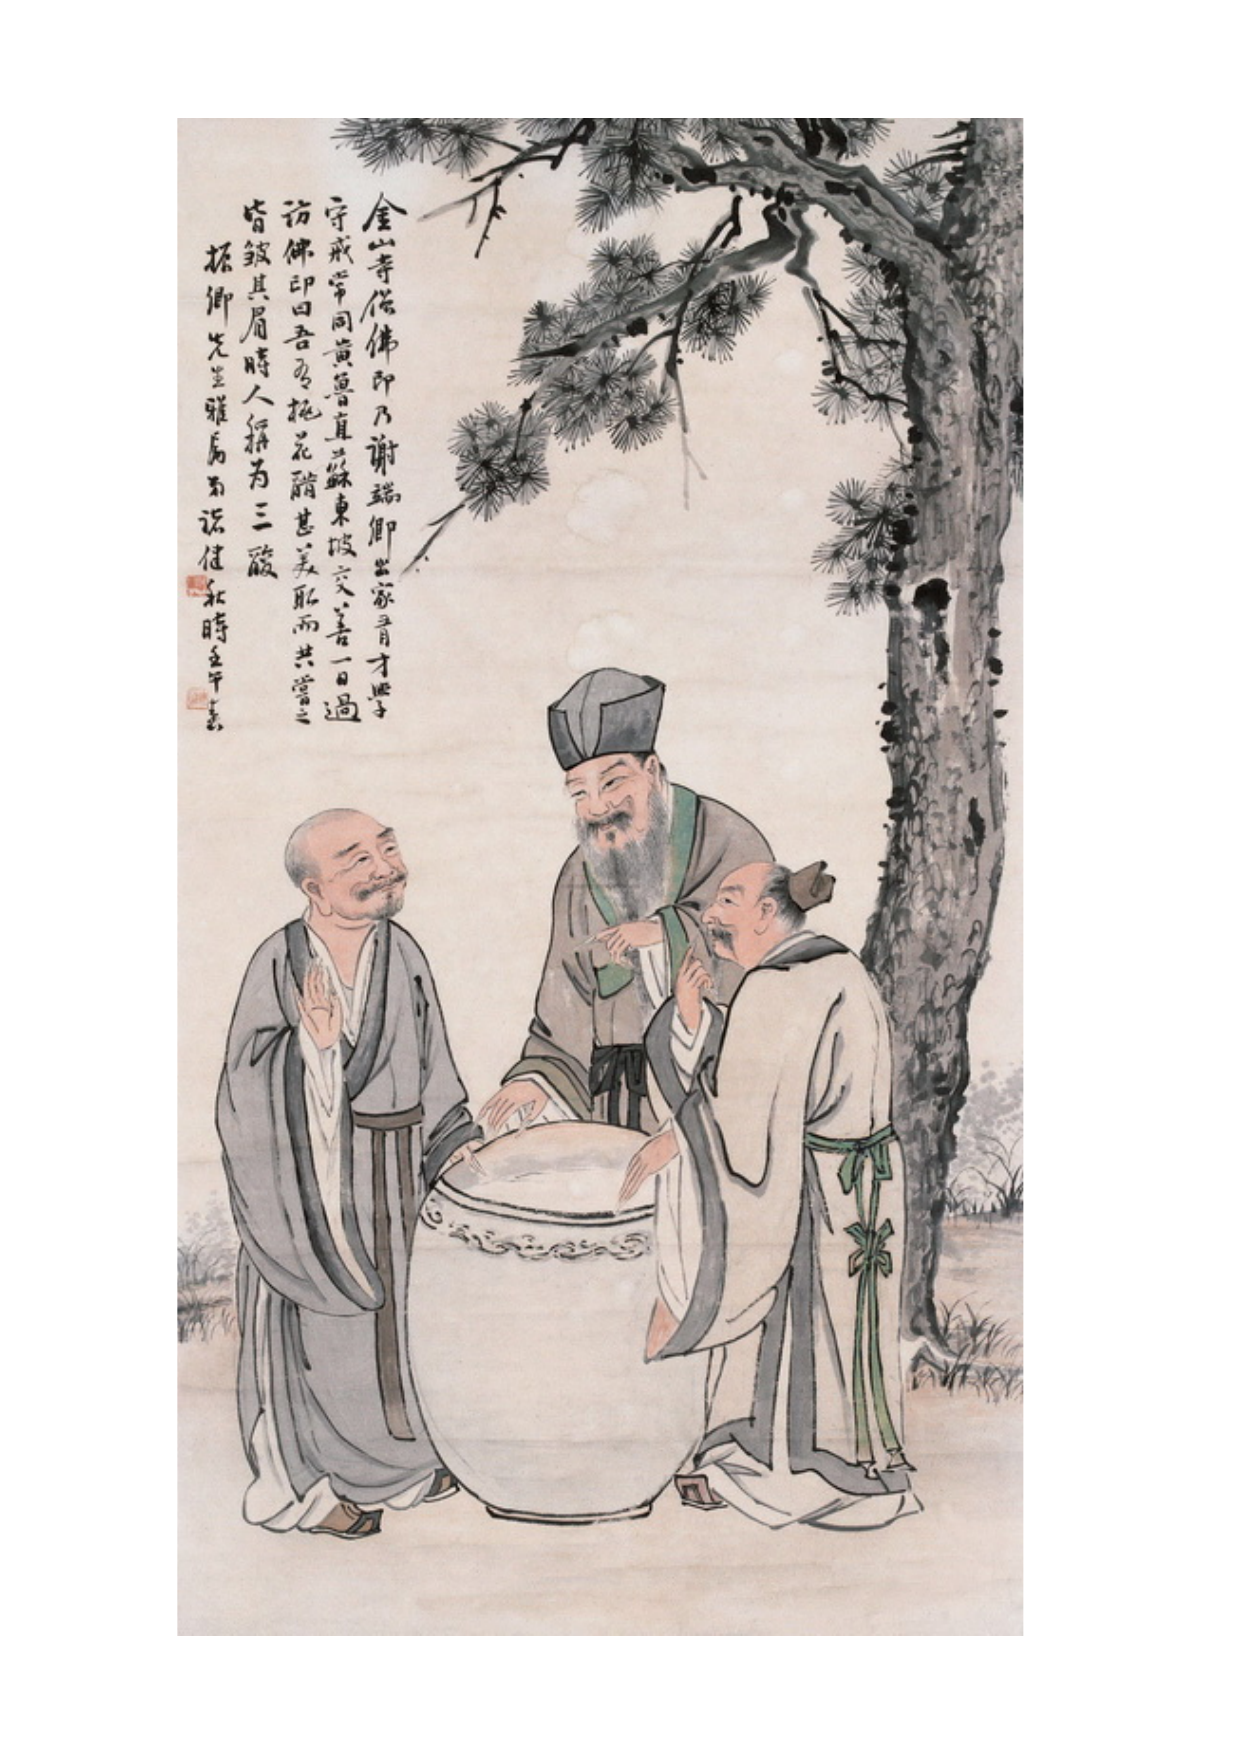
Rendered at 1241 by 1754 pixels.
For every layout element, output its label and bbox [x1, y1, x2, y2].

picture [177, 118, 1024, 1636]
